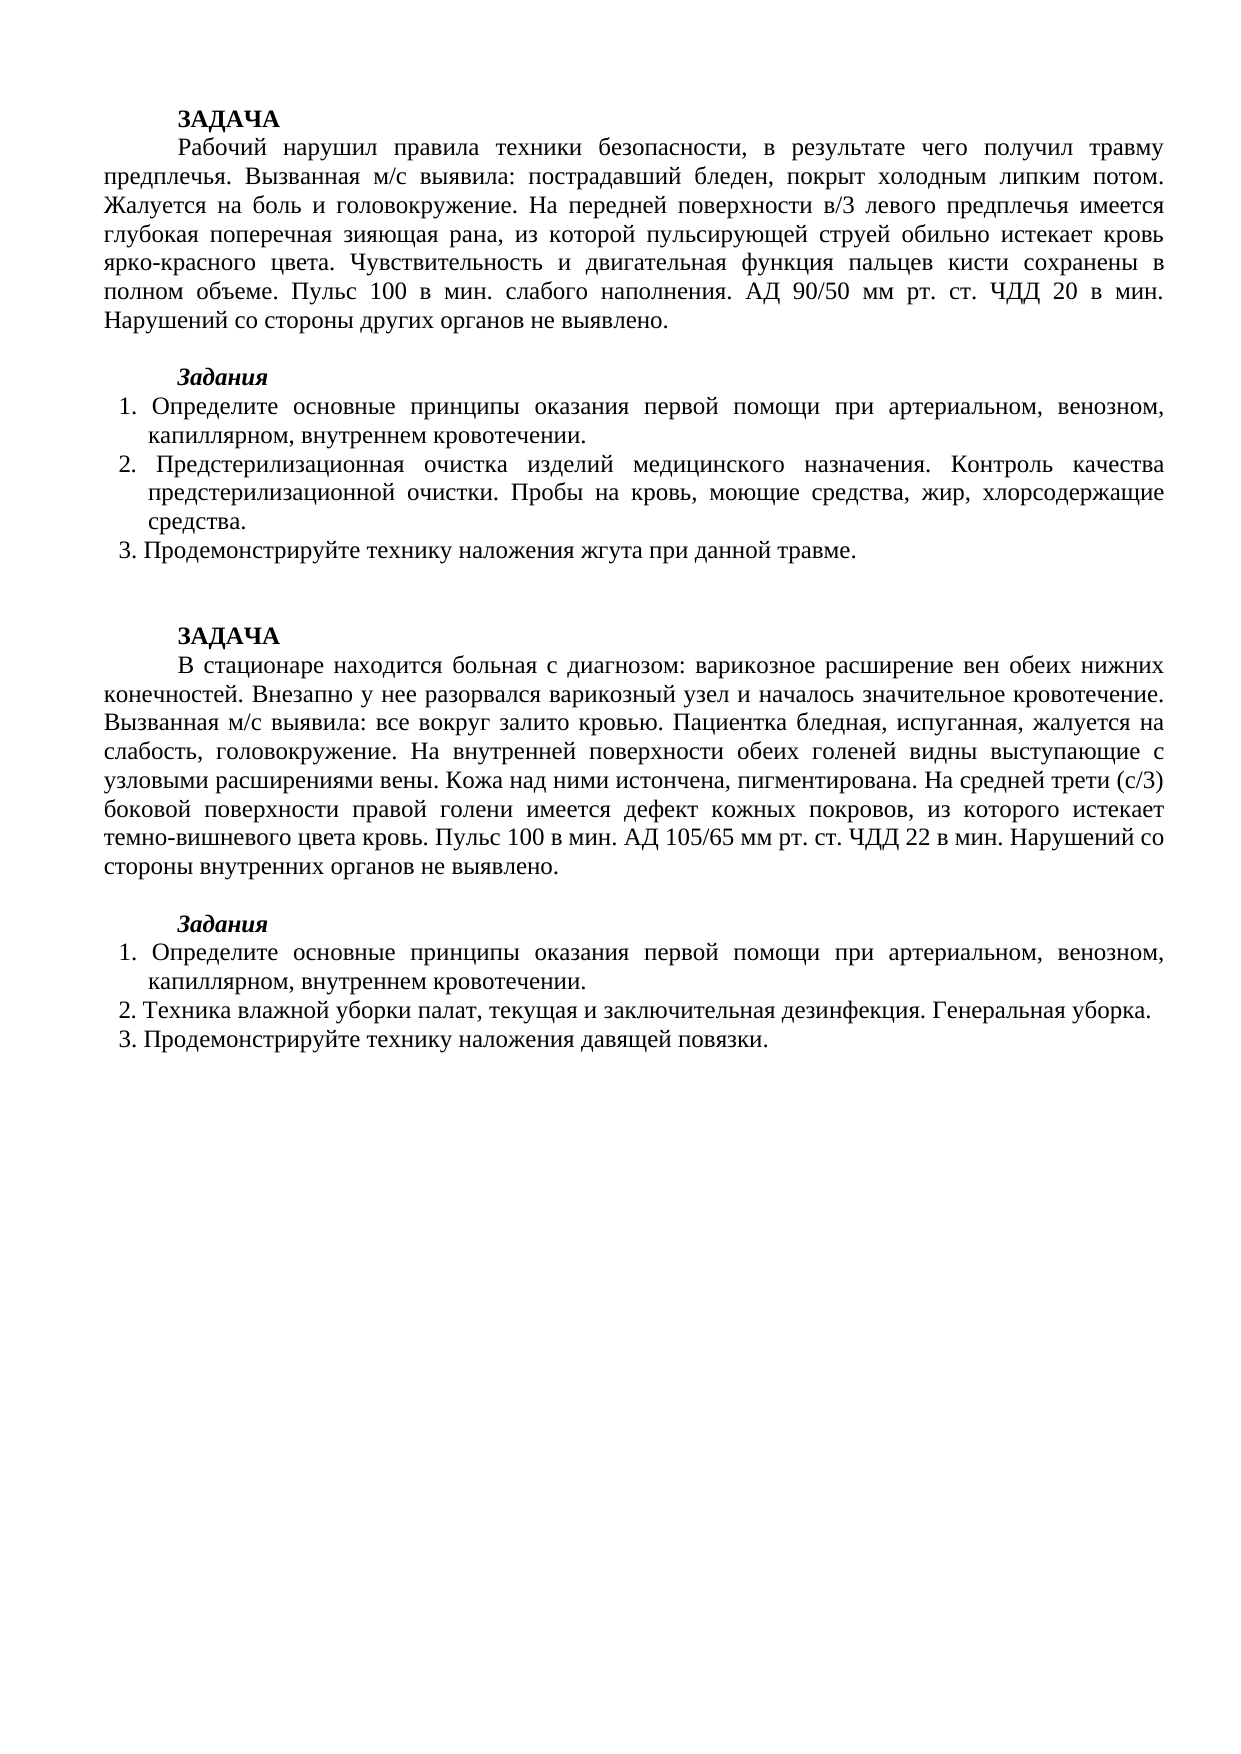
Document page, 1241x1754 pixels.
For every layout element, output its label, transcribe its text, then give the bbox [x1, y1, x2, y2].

text 1. Определите основные принципы оказания первой помощи при артериальном, венозном, капиллярном, внутреннем кровотечении. [118, 391, 1165, 449]
text 3. Продемонстрируйте технику наложения жгута при данной травме. [118, 535, 1165, 564]
text В стационаре находится больная с диагнозом: варикозное расширение вен обеих нижних конечностей. Внезапно у нее разорвался варикозный узел и началось значительное кровотечение. Вызванная м/с выявила: все вокруг залито кровью. Пациентка бледная, испуганная, жалуется на слабость, головокружение. На внутренней поверхности обеих голеней видны выступающие с узловыми расширениями вены. Кожа над ними истончена, пигментирована. На средней трети (с/3) боковой поверхности правой голени имеется дефект кожных покровов, из которого истекает темно-вишневого цвета кровь. Пульс 100 в мин. АД 105/65 мм рт. ст. ЧДД 22 в мин. Нарушений со стороны внутренних органов не выявлено. [103, 650, 1165, 880]
text ЗАДАЧА [103, 104, 1165, 132]
text Задания [103, 909, 1165, 937]
text 2. Техника влажной уборки палат, текущая и заключительная дезинфекция. Генеральная уборка. [118, 995, 1165, 1024]
text Рабочий нарушил правила техники безопасности, в результате чего получил травму предплечья. Вызванная м/с выявила: пострадавший бледен, покрыт холодным липким потом. Жалуется на боль и головокружение. На передней поверхности в/3 левого предплечья имеется глубокая поперечная зияющая рана, из которой пульсирующей струей обильно истекает кровь ярко-красного цвета. Чувствительность и двигательная функция пальцев кисти сохранены в полном объеме. Пульс 100 в мин. слабого наполнения. АД 90/50 мм рт. ст. ЧДД 20 в мин. Нарушений со стороны других органов не выявлено. [103, 132, 1165, 334]
text 2. Предстерилизационная очистка изделий медицинского назначения. Контроль качества предстерилизационной очистки. Пробы на кровь, моющие средства, жир, хлорсодержащие средства. [118, 449, 1165, 535]
text 3. Продемонстрируйте технику наложения давящей повязки. [118, 1024, 1165, 1052]
text 1. Определите основные принципы оказания первой помощи при артериальном, венозном, капиллярном, внутреннем кровотечении. [118, 937, 1165, 995]
text Задания [103, 362, 1165, 391]
text ЗАДАЧА [103, 621, 1165, 650]
